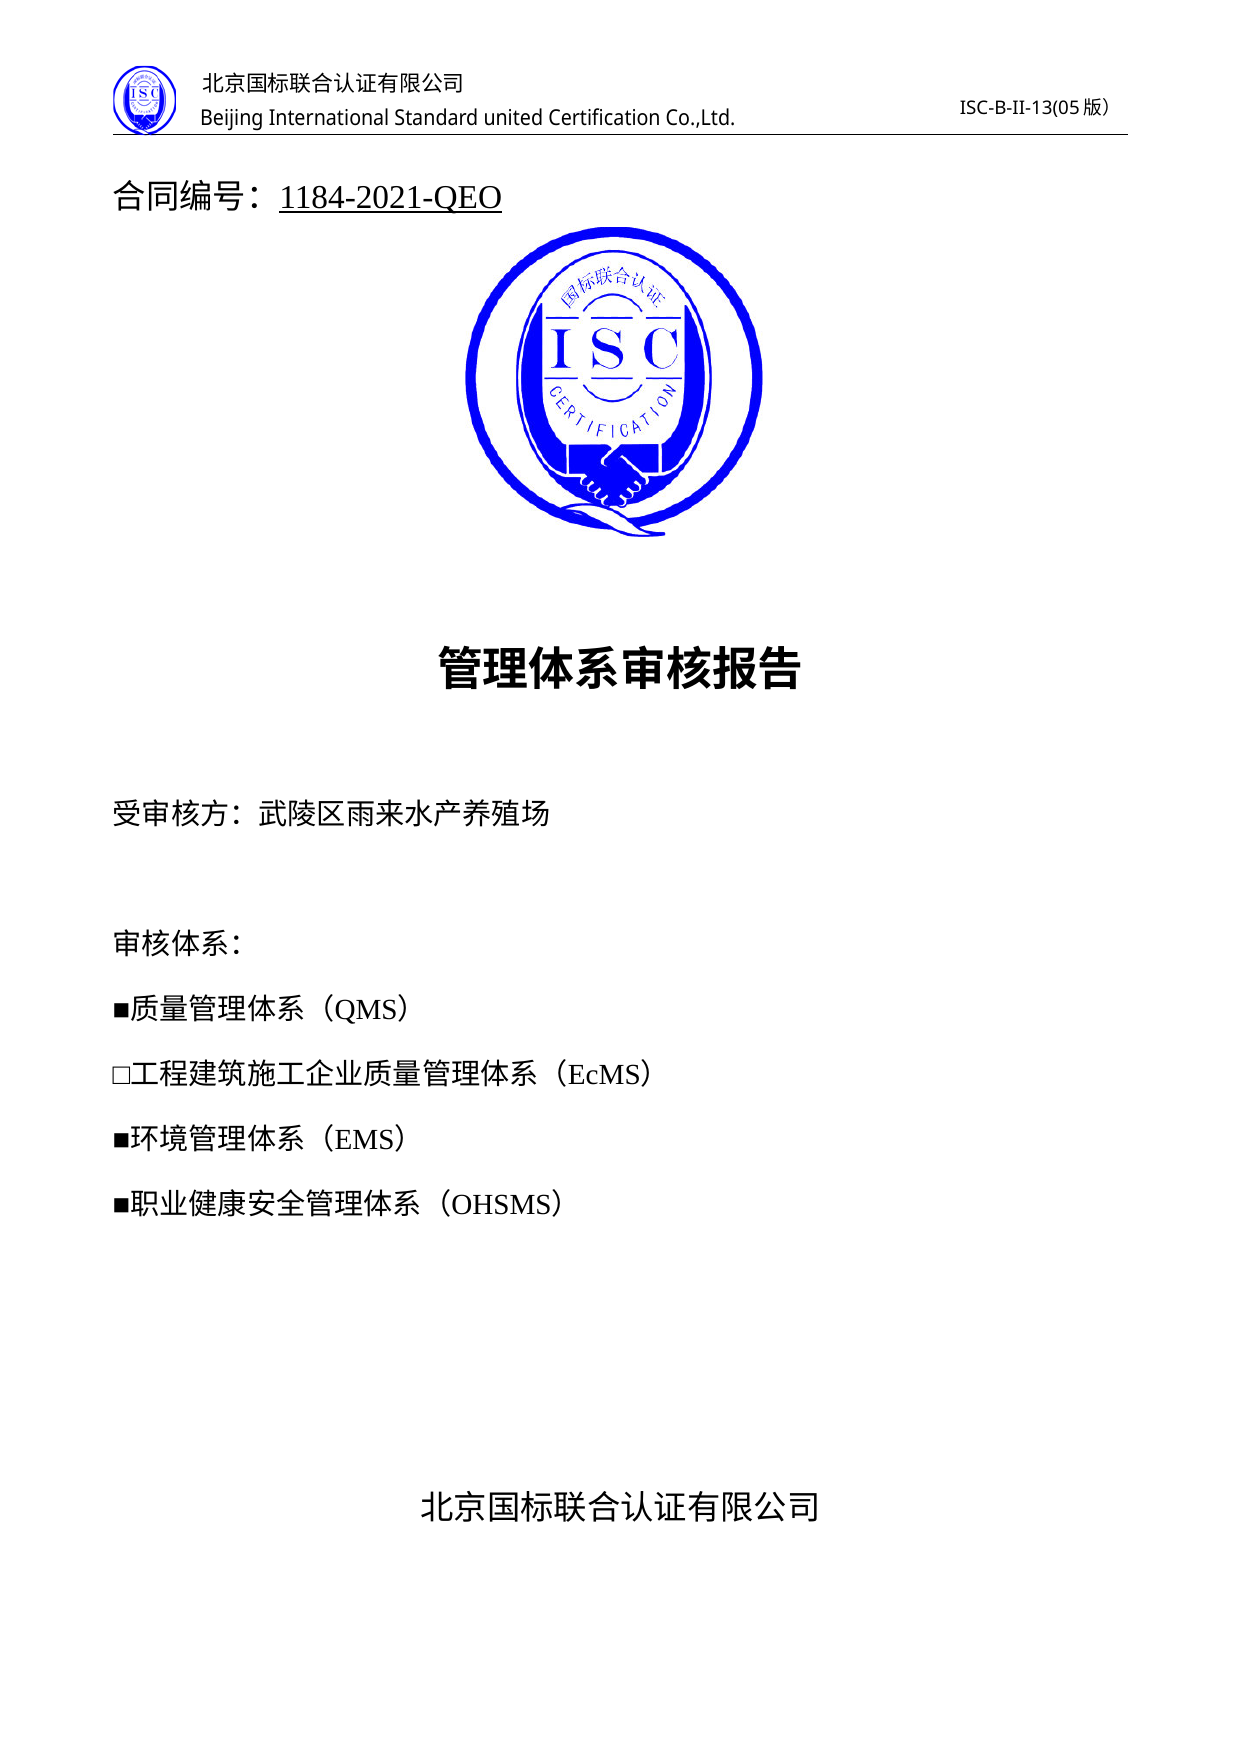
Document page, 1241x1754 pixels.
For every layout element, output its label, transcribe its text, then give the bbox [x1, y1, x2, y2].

text 受审核方：武陵区雨来水产养殖场 [112, 779, 1128, 844]
text □工程建筑施工企业质量管理体系（EcMS） [112, 1039, 1128, 1104]
text ■职业健康安全管理体系（OHSMS） [112, 1169, 1128, 1234]
text 合同编号：1184-2021-QEO [112, 162, 1128, 227]
picture [112, 65, 176, 134]
picture [465, 227, 775, 537]
text 审核体系： [112, 909, 1128, 974]
text 管理体系审核报告 [112, 617, 1128, 714]
text ■质量管理体系（QMS） [112, 974, 1128, 1039]
text 北京国标联合认证有限公司 [112, 1472, 1128, 1537]
text ■环境管理体系（EMS） [112, 1104, 1128, 1169]
